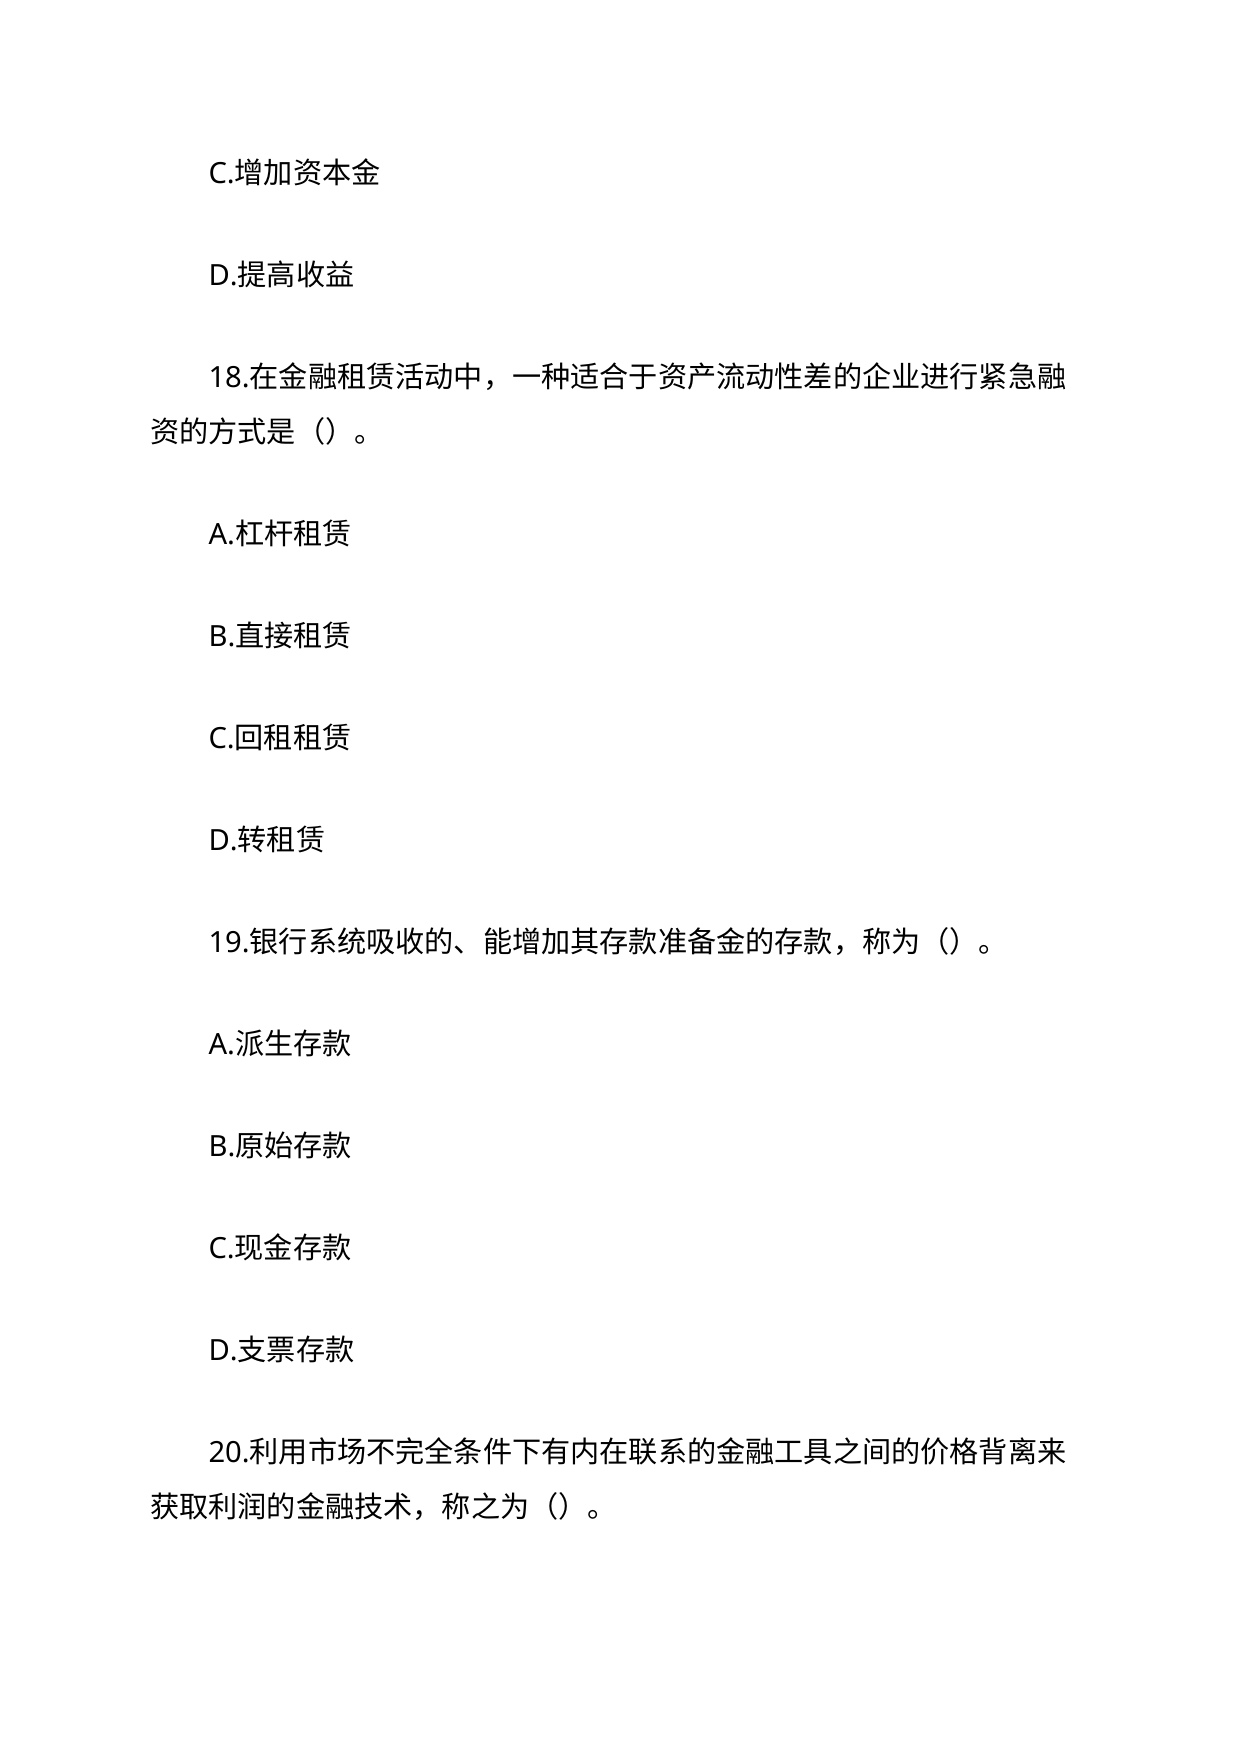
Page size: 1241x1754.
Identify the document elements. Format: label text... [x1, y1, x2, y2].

text 20.利用市场不完全条件下有内在联系的金融工具之间的价格背离来获取利润的金融技术，称之为（）。 [150, 1428, 1090, 1526]
text A.杠杆租赁 [150, 511, 1090, 553]
text D.转租赁 [150, 817, 1090, 859]
text 19.银行系统吸收的、能增加其存款准备金的存款，称为（）。 [150, 919, 1090, 961]
text D.支票存款 [150, 1327, 1090, 1369]
text C.增加资本金 [150, 150, 1090, 192]
text D.提高收益 [150, 252, 1090, 294]
text C.现金存款 [150, 1224, 1090, 1267]
text 18.在金融租赁活动中，一种适合于资产流动性差的企业进行紧急融资的方式是（）。 [150, 354, 1090, 451]
text A.派生存款 [150, 1021, 1090, 1063]
text B.直接租赁 [150, 613, 1090, 655]
text B.原始存款 [150, 1123, 1090, 1165]
text C.回租租赁 [150, 715, 1090, 757]
